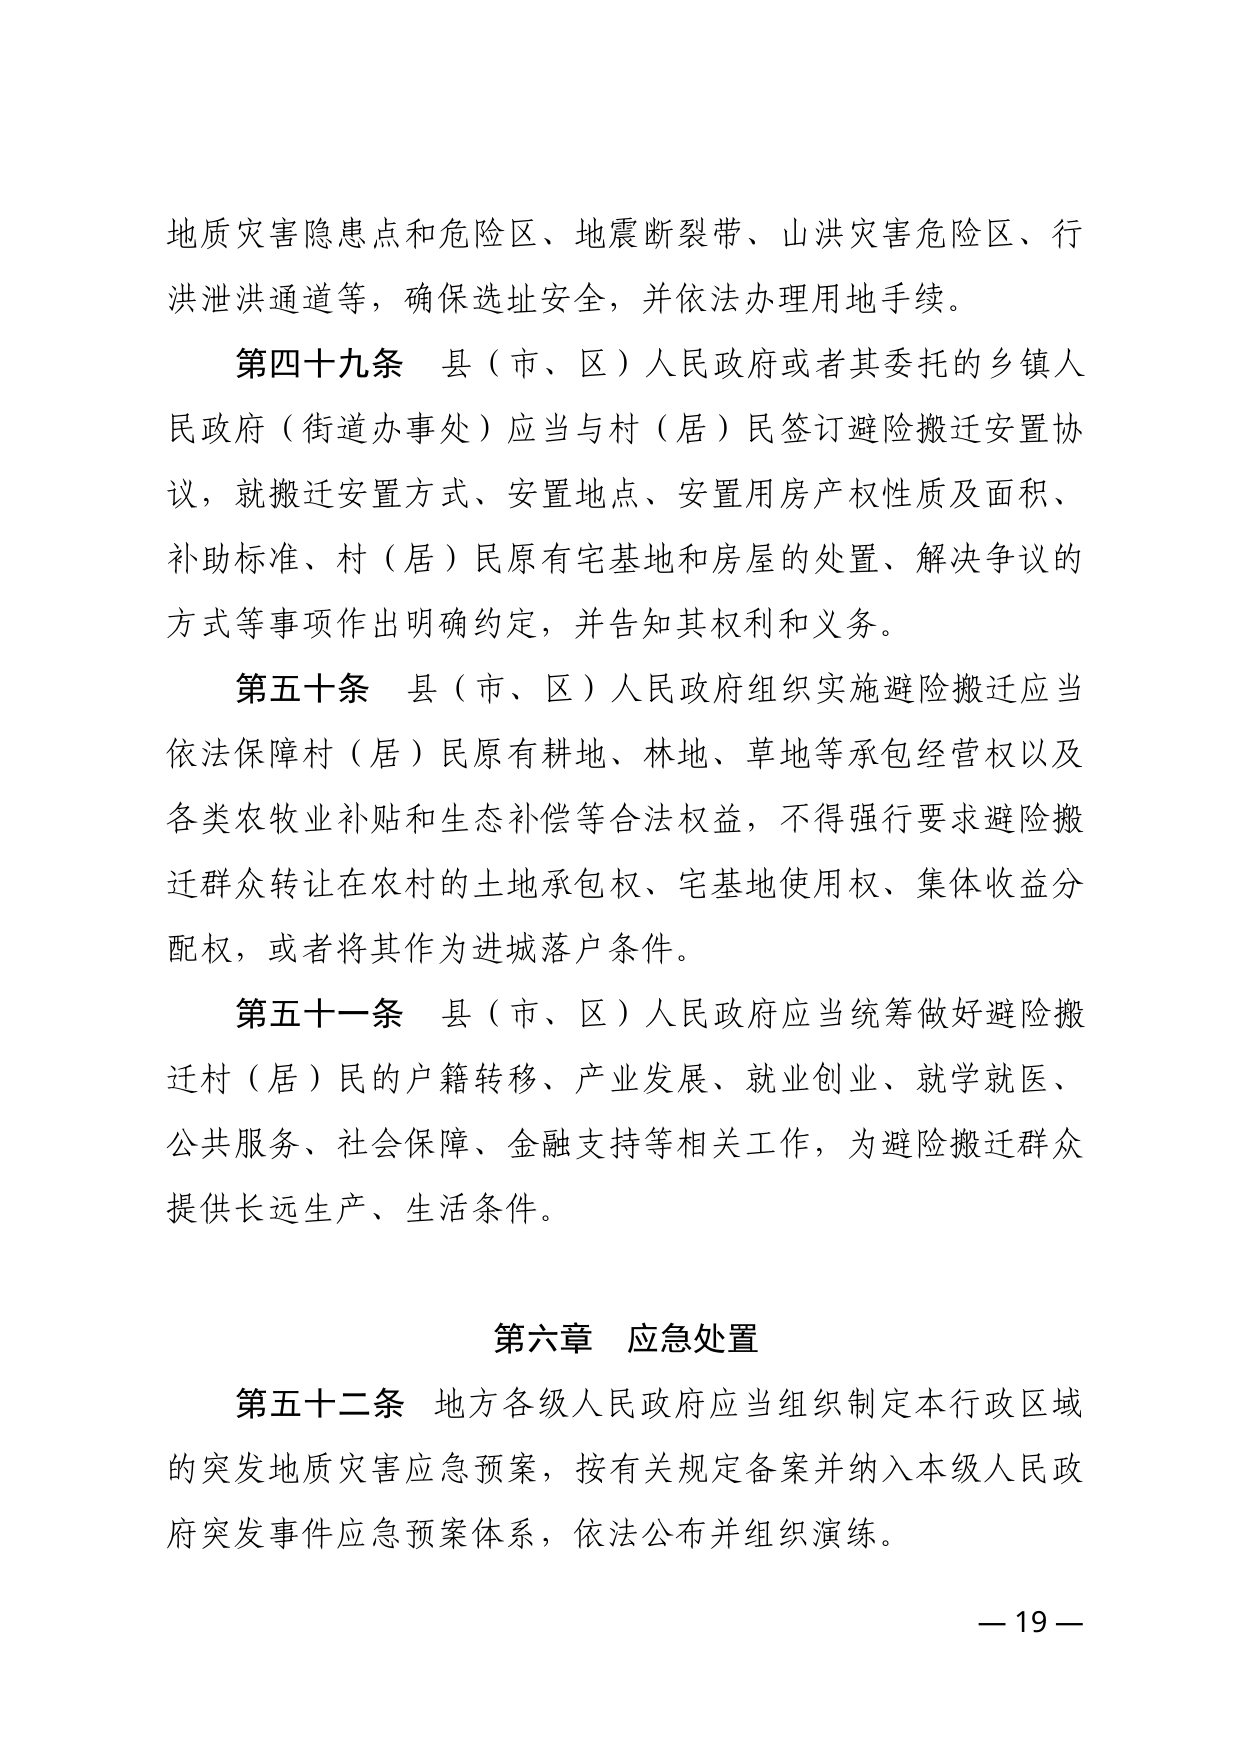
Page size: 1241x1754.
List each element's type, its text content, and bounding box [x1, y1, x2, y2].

text 第五十条 县（市、区）人民政府组织实施避险搬迁应当依法保障村（居）民原有耕地、林地、草地等承包经营权以及各类农牧业补贴和生态补偿等合法权益，不得强行要求避险搬迁群众转让在农村的土地承包权、宅基地使用权、集体收益分配权，或者将其作为进城落户条件。 [165, 654, 1087, 979]
text 第五十一条 县（市、区）人民政府应当统筹做好避险搬迁村（居）民的户籍转移、产业发展、就业创业、就学就医、公共服务、社会保障、金融支持等相关工作，为避险搬迁群众提供长远生产、生活条件。 [165, 979, 1087, 1239]
text 第五十二条 地方各级人民政府应当组织制定本行政区域的突发地质灾害应急预案，按有关规定备案并纳入本级人民政府突发事件应急预案体系，依法公布并组织演练。 [165, 1369, 1087, 1564]
text 第四十九条 县（市、区）人民政府或者其委托的乡镇人民政府（街道办事处）应当与村（居）民签订避险搬迁安置协议，就搬迁安置方式、安置地点、安置用房产权性质及面积、补助标准、村（居）民原有宅基地和房屋的处置、解决争议的方式等事项作出明确约定，并告知其权利和义务。 [165, 329, 1087, 654]
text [165, 199, 1087, 329]
text 第六章 应急处置 [165, 1304, 1087, 1369]
